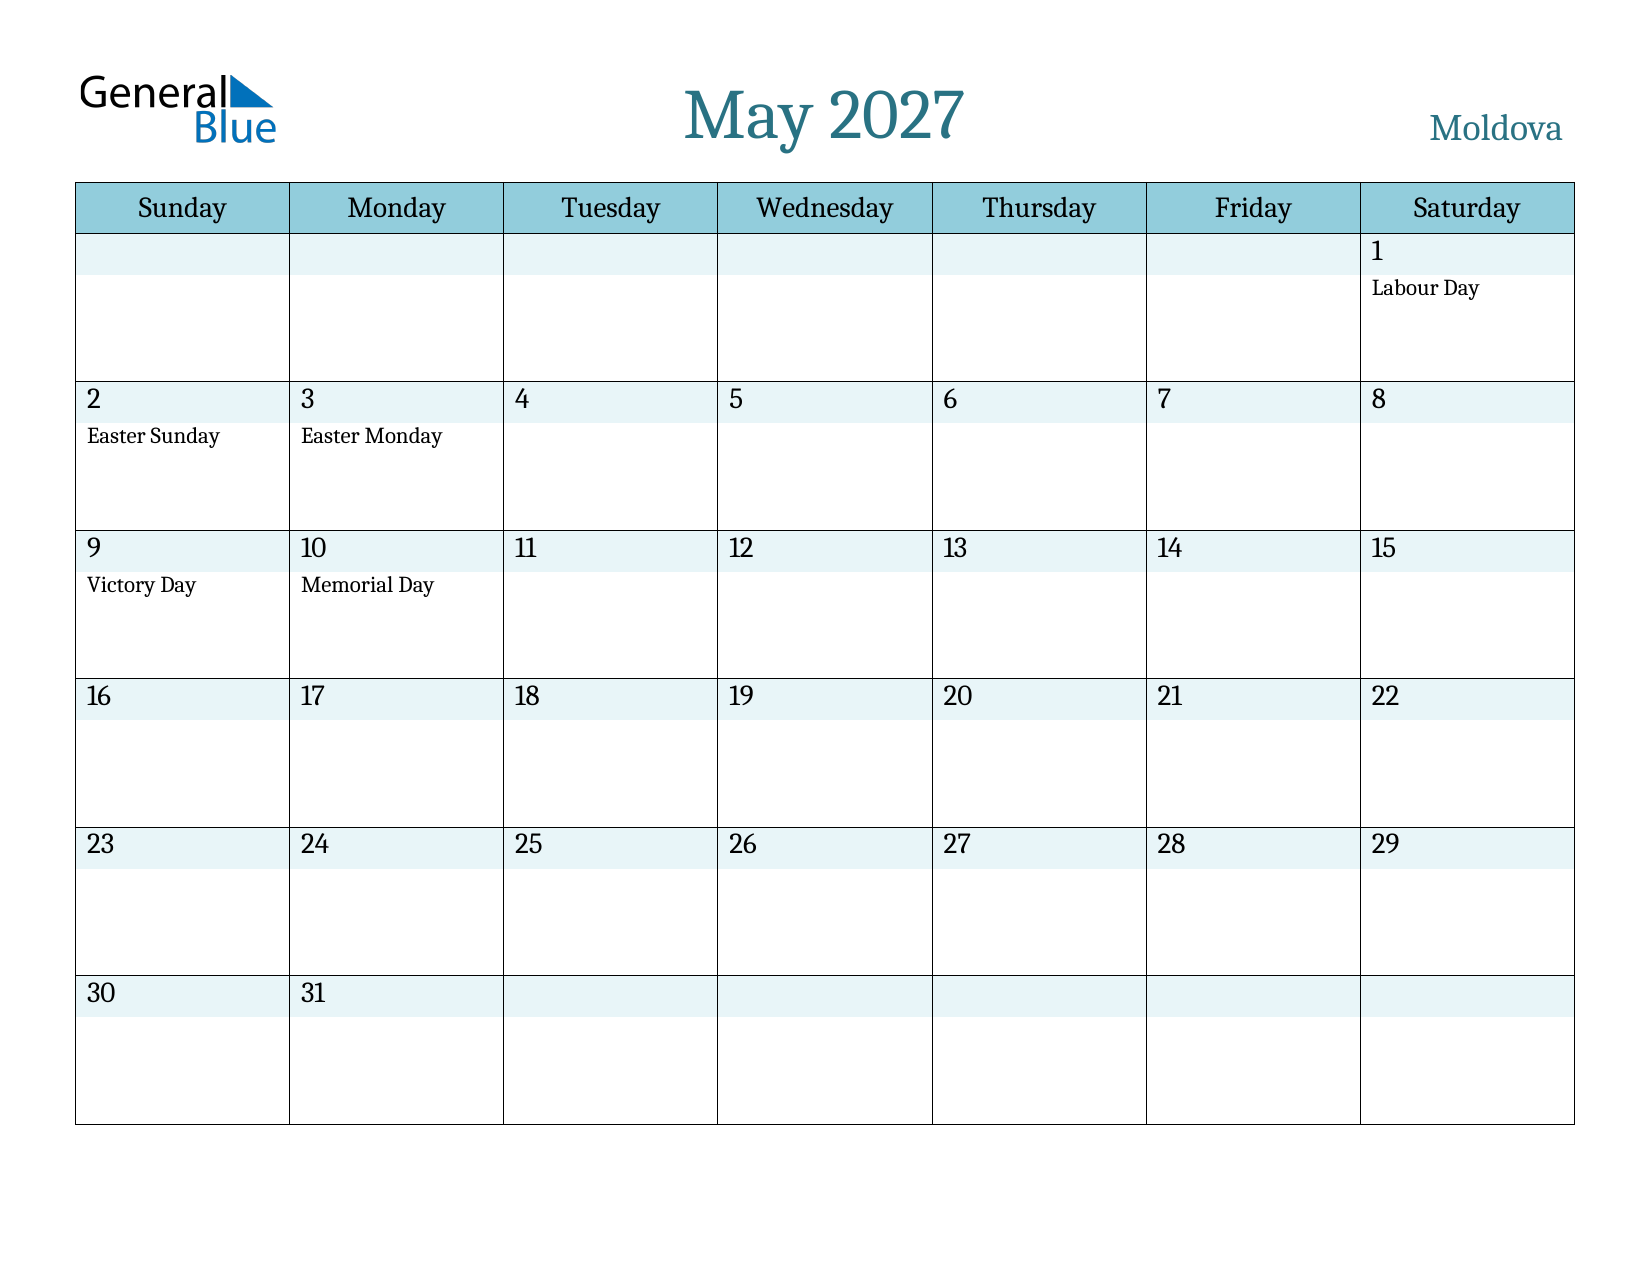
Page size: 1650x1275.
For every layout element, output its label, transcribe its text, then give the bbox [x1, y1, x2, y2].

table_cell Sunday [76, 183, 289, 233]
table_cell [504, 869, 717, 975]
table_cell Thursday [933, 183, 1146, 233]
table_cell Monday [290, 183, 503, 233]
table_cell [933, 275, 1146, 381]
table_cell Easter Sunday [76, 423, 289, 530]
table_cell [933, 869, 1146, 975]
table_cell 20 [933, 679, 1146, 720]
table_cell [1147, 275, 1360, 381]
table_cell 3 [290, 382, 503, 423]
table_cell [1361, 423, 1574, 530]
table_cell [718, 275, 932, 381]
table_cell 2 [76, 382, 289, 423]
table_cell [1147, 976, 1360, 1017]
table_cell 24 [290, 828, 503, 869]
table_cell Easter Monday [290, 423, 503, 530]
table_cell [933, 423, 1146, 530]
table_header Moldova [1146, 75, 1574, 182]
table_cell 13 [933, 531, 1146, 572]
table_cell [1147, 234, 1360, 275]
table_cell Memorial Day [290, 572, 503, 678]
table_cell 29 [1361, 828, 1574, 869]
table_cell 28 [1147, 828, 1360, 869]
table_cell 16 [76, 679, 289, 720]
table_cell 21 [1147, 679, 1360, 720]
table_cell 8 [1361, 382, 1574, 423]
table_cell [76, 720, 289, 827]
table_cell 26 [718, 828, 932, 869]
table_cell 31 [290, 976, 503, 1017]
table_cell [290, 720, 503, 827]
table_header May 2027 [504, 75, 1146, 182]
table_cell [1361, 572, 1574, 678]
table_cell [1147, 869, 1360, 975]
table_cell [76, 1017, 289, 1123]
table_cell [718, 423, 932, 530]
table_cell [504, 976, 717, 1017]
table_cell [718, 234, 932, 275]
picture [80, 75, 276, 143]
table_cell [933, 234, 1146, 275]
table_cell [1361, 720, 1574, 827]
table_cell [1147, 423, 1360, 530]
table_cell Friday [1147, 183, 1360, 233]
table_cell [718, 720, 932, 827]
table_cell 22 [1361, 679, 1574, 720]
table_cell 12 [718, 531, 932, 572]
table_cell 4 [504, 382, 717, 423]
table_cell [1361, 869, 1574, 975]
table_cell [504, 234, 717, 275]
table_cell 10 [290, 531, 503, 572]
table_cell 7 [1147, 382, 1360, 423]
table_cell [290, 869, 503, 975]
table_cell [1147, 720, 1360, 827]
table_cell 17 [290, 679, 503, 720]
table_cell 6 [933, 382, 1146, 423]
table_cell [76, 275, 289, 381]
table_cell 25 [504, 828, 717, 869]
table_cell Saturday [1361, 183, 1574, 233]
table_cell [718, 869, 932, 975]
table_cell [290, 234, 503, 275]
table_cell [504, 720, 717, 827]
table_cell [1361, 1017, 1574, 1123]
table_cell [1361, 976, 1574, 1017]
table_cell Wednesday [718, 183, 932, 233]
table_cell 9 [76, 531, 289, 572]
table_cell 5 [718, 382, 932, 423]
table_header [76, 75, 503, 182]
table_cell Victory Day [76, 572, 289, 678]
table_cell [504, 275, 717, 381]
table_cell [718, 1017, 932, 1123]
table_cell [1147, 1017, 1360, 1123]
table_cell 11 [504, 531, 717, 572]
table_cell [1147, 572, 1360, 678]
table_cell [933, 572, 1146, 678]
table_cell [76, 869, 289, 975]
table_cell [504, 423, 717, 530]
table_cell [504, 1017, 717, 1123]
table_cell 30 [76, 976, 289, 1017]
table_cell Tuesday [504, 183, 717, 233]
table_cell [718, 976, 932, 1017]
table_cell 27 [933, 828, 1146, 869]
table_cell [933, 720, 1146, 827]
table_cell [718, 572, 932, 678]
table_cell Labour Day [1361, 275, 1574, 381]
table_cell [933, 1017, 1146, 1123]
table_cell [290, 1017, 503, 1123]
table_cell 15 [1361, 531, 1574, 572]
table_cell 19 [718, 679, 932, 720]
table_cell [76, 234, 289, 275]
table_cell [290, 275, 503, 381]
table_cell 23 [76, 828, 289, 869]
table_cell 14 [1147, 531, 1360, 572]
table_cell 1 [1361, 234, 1574, 275]
table_cell 18 [504, 679, 717, 720]
table_cell [933, 976, 1146, 1017]
table_cell [504, 572, 717, 678]
